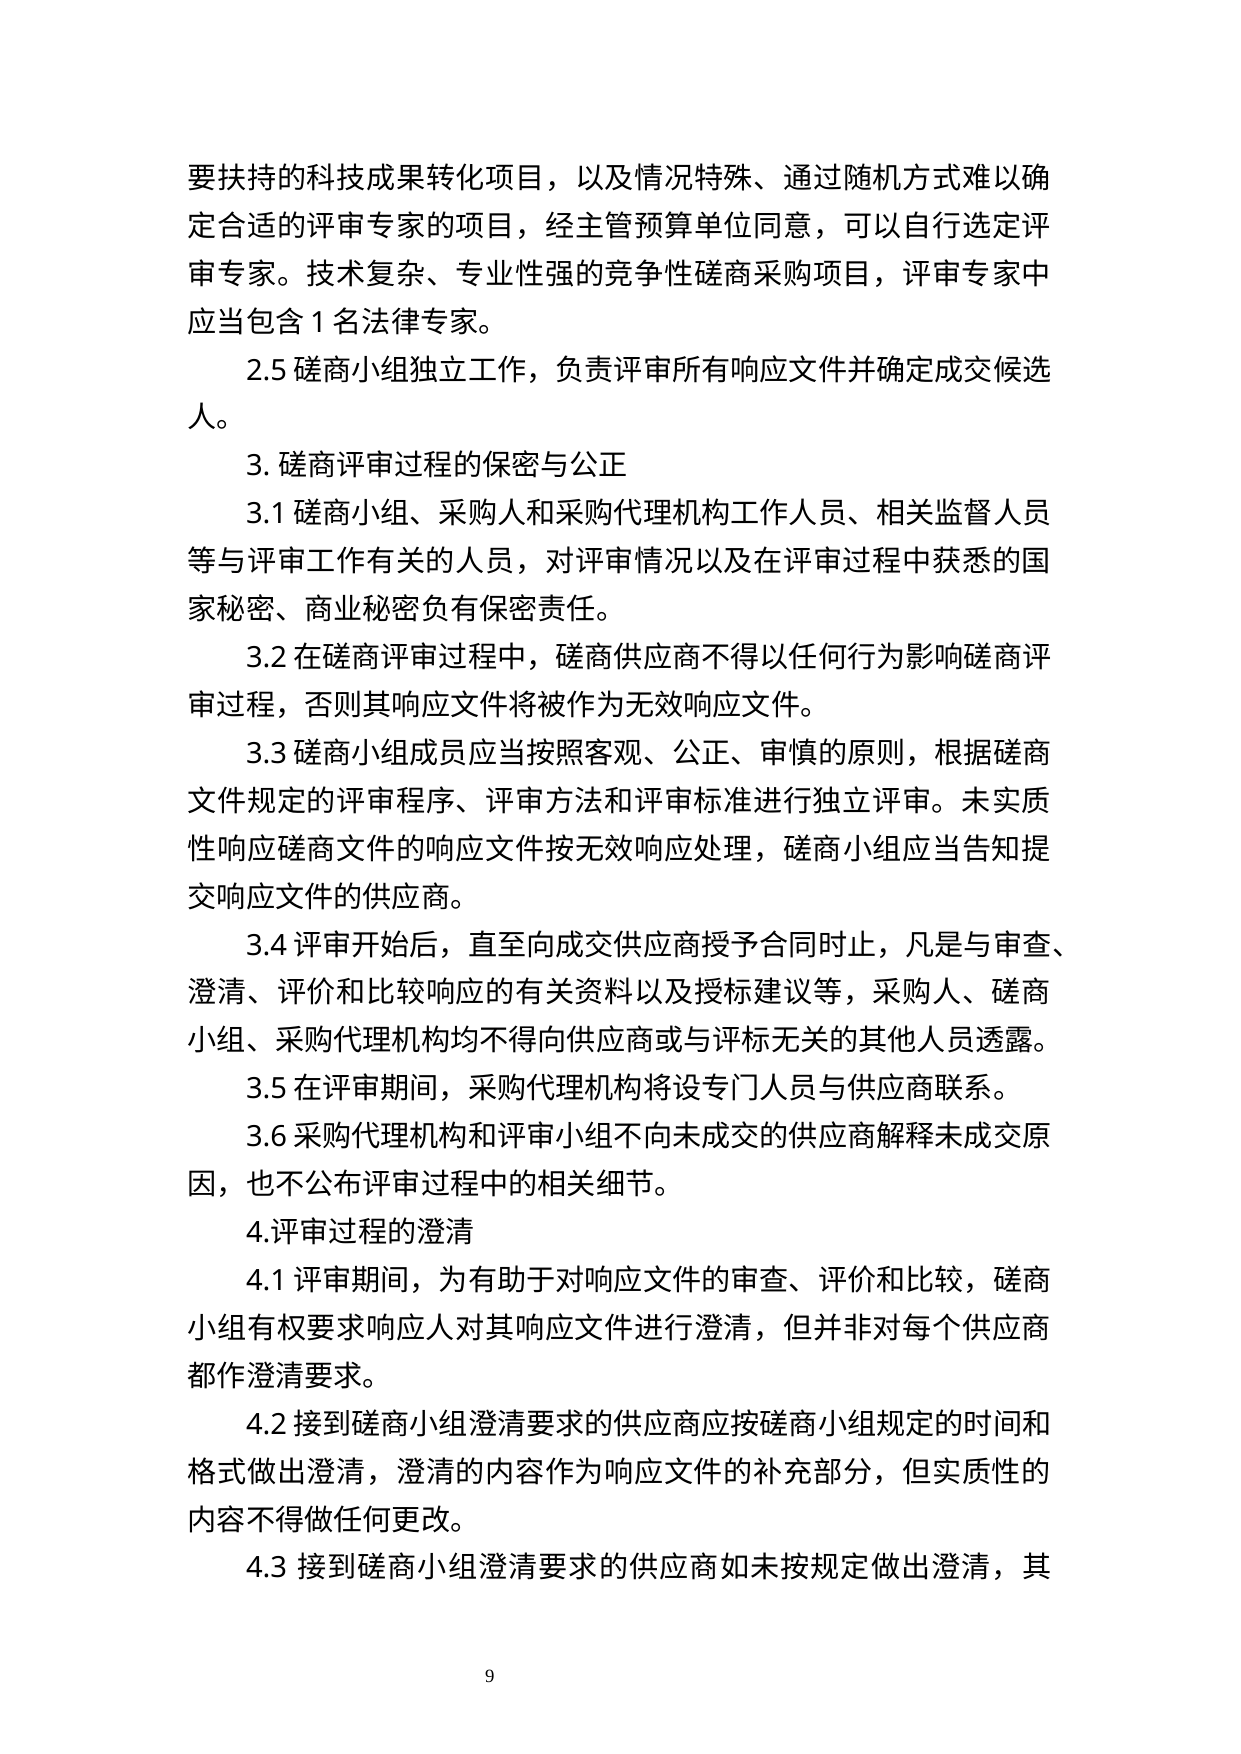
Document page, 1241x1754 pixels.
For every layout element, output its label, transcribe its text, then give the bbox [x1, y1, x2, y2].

text 3.4评审开始后，直至向成交供应商授予合同时止，凡是与审查、澄清、评价和比较响应的有关资料以及授标建议等，采购人、磋商小组、采购代理机构均不得向供应商或与评标无关的其他人员透露。 [187, 917, 1053, 1060]
text 3.5在评审期间，采购代理机构将设专门人员与供应商联系。 [187, 1060, 1053, 1108]
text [187, 150, 1053, 342]
text 3.2在磋商评审过程中，磋商供应商不得以任何行为影响磋商评审过程，否则其响应文件将被作为无效响应文件。 [187, 629, 1053, 725]
text 3.6采购代理机构和评审小组不向未成交的供应商解释未成交原因，也不公布评审过程中的相关细节。 [187, 1108, 1053, 1204]
text 4.评审过程的澄清 [187, 1204, 1053, 1252]
text 4.1评审期间，为有助于对响应文件的审查、评价和比较，磋商小组有权要求响应人对其响应文件进行澄清，但并非对每个供应商都作澄清要求。 [187, 1252, 1053, 1396]
text 3.1磋商小组、采购人和采购代理机构工作人员、相关监督人员等与评审工作有关的人员，对评审情况以及在评审过程中获悉的国家秘密、商业秘密负有保密责任。 [187, 485, 1053, 629]
text 3.3磋商小组成员应当按照客观、公正、审慎的原则，根据磋商文件规定的评审程序、评审方法和评审标准进行独立评审。未实质性响应磋商文件的响应文件按无效响应处理，磋商小组应当告知提交响应文件的供应商。 [187, 725, 1053, 917]
text 4.2接到磋商小组澄清要求的供应商应按磋商小组规定的时间和格式做出澄清，澄清的内容作为响应文件的补充部分，但实质性的内容不得做任何更改。 [187, 1396, 1053, 1539]
text 3. 磋商评审过程的保密与公正 [187, 437, 1053, 485]
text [187, 1539, 1053, 1587]
text 2.5磋商小组独立工作，负责评审所有响应文件并确定成交候选人。 [187, 342, 1053, 437]
